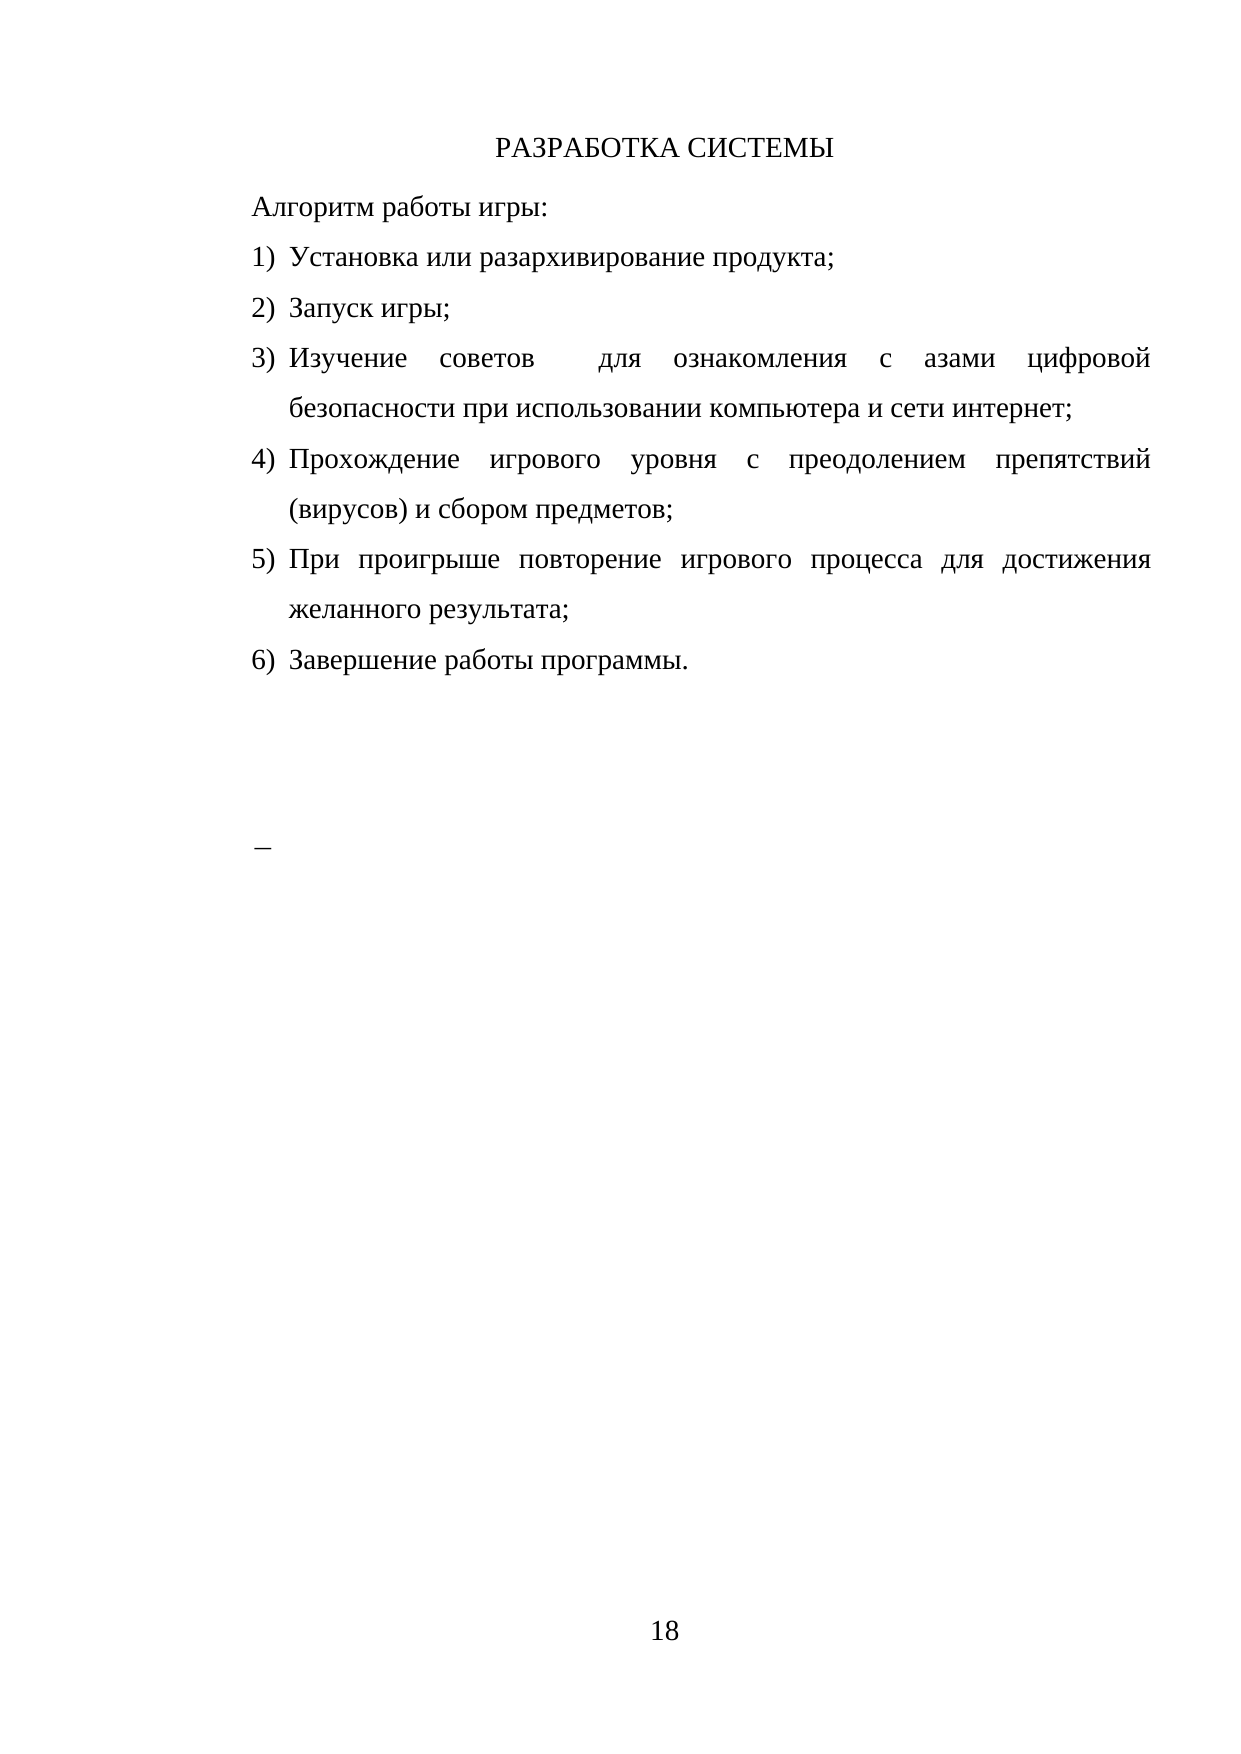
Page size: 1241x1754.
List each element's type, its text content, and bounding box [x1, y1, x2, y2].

list Установка или разархивирование продукта; [251, 239, 1152, 273]
text Алгоритм работы игры: [177, 189, 1152, 223]
text Разработка системы [177, 131, 1152, 164]
list Прохождение игрового уровня с преодолением препятствий (вирусов) и сбором предметов; [251, 441, 1152, 524]
list Завершение работы программы. [251, 642, 1152, 676]
list При проигрыше повторение игрового процесса для достижения желанного результата; [251, 541, 1152, 625]
list Запуск игры; [251, 290, 1152, 323]
list Изучение советов для ознакомления с азами цифровой безопасности при использовании компьютера и сети интернет; [251, 340, 1152, 424]
